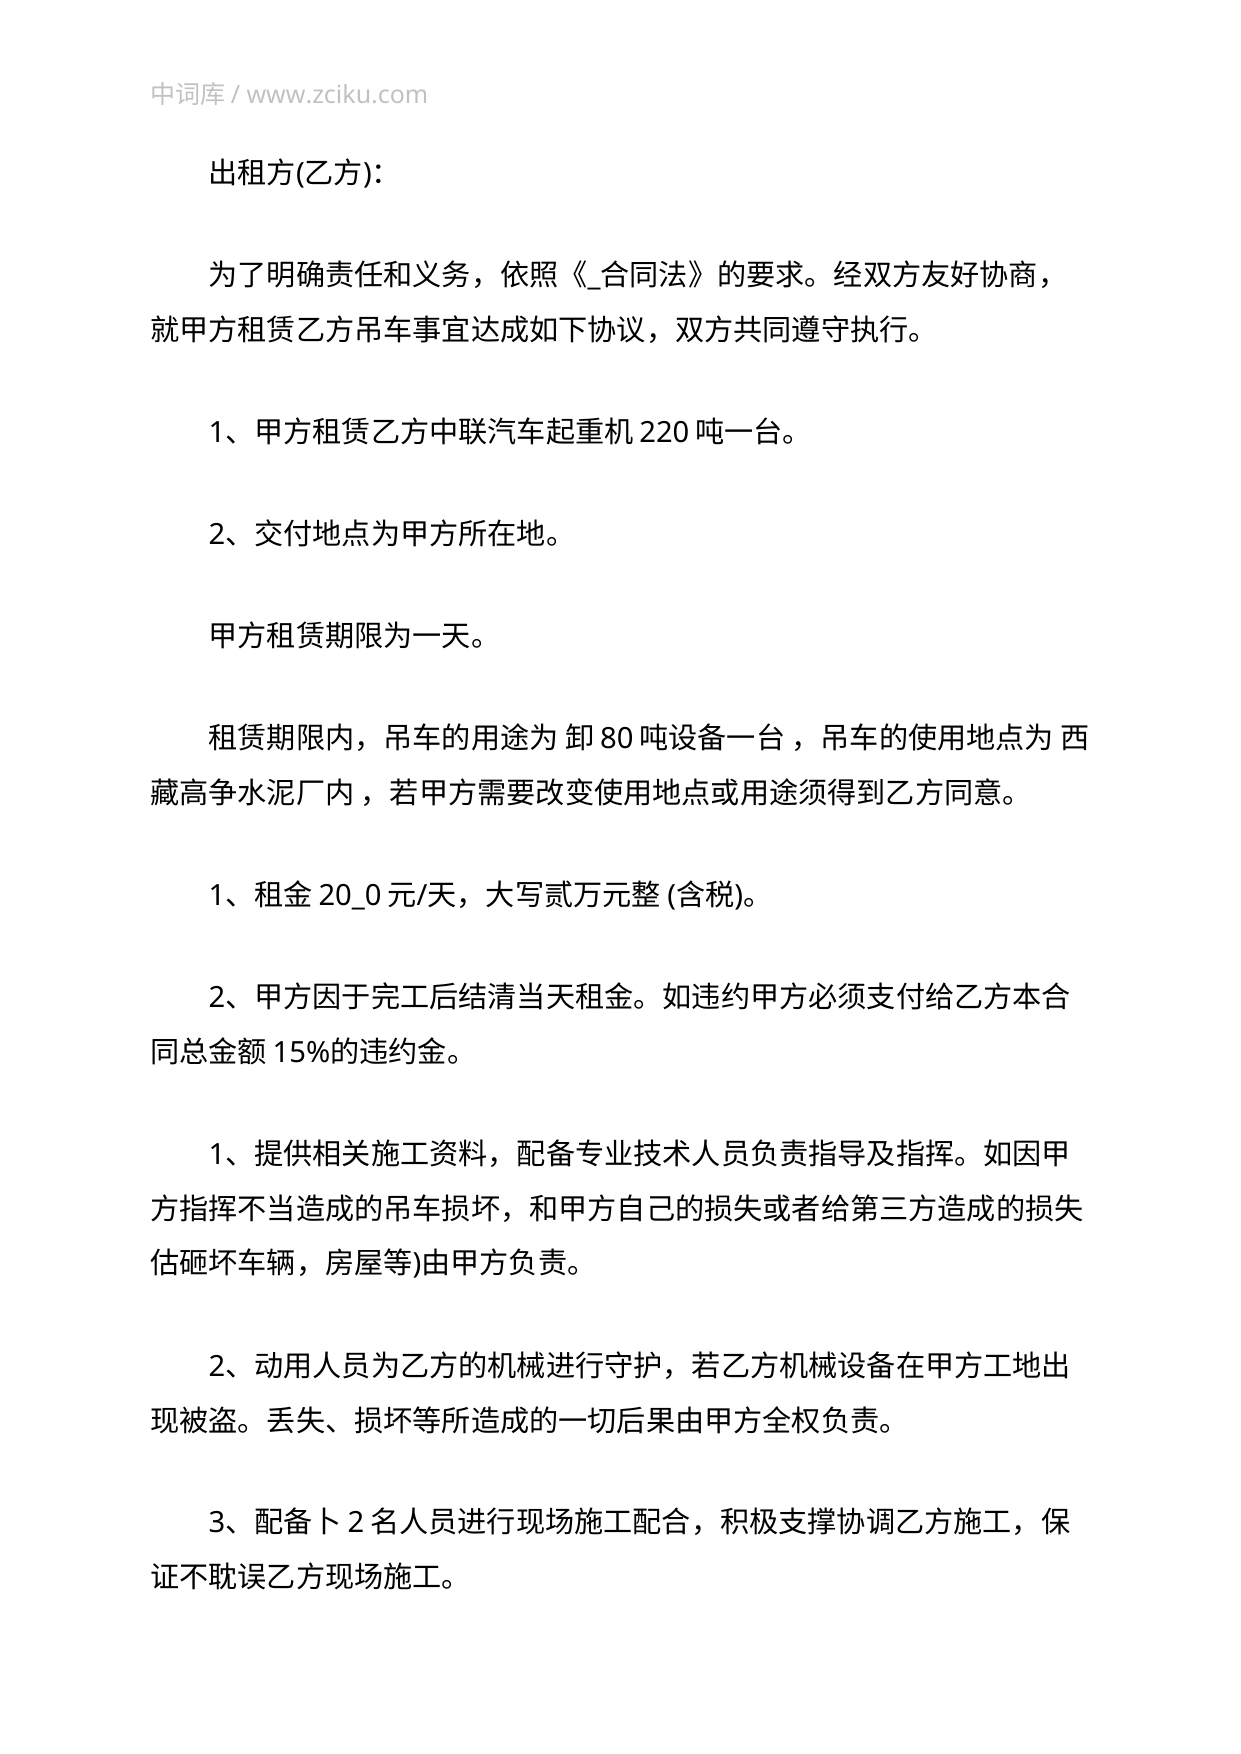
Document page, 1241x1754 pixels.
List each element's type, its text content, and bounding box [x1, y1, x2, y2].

text 租赁期限内，吊车的用途为 卸80吨设备一台 ，吊车的使用地点为 西藏高争水泥厂内 ，若甲方需要改变使用地点或用途须得到乙方同意。 [150, 714, 1090, 812]
text 3、配备卜2名人员进行现场施工配合，积极支撑协调乙方施工，保证不耽误乙方现场施工。 [150, 1499, 1090, 1596]
text 2、动用人员为乙方的机械进行守护，若乙方机械设备在甲方工地出现被盗。丢失、损坏等所造成的一切后果由甲方全权负责。 [150, 1342, 1090, 1439]
text 1、租金20_0元/天，大写贰万元整 (含税)。 [150, 871, 1090, 914]
text 1、甲方租赁乙方中联汽车起重机220吨一台。 [150, 409, 1090, 451]
text 1、提供相关施工资料，配备专业技术人员负责指导及指挥。如因甲方指挥不当造成的吊车损坏，和甲方自己的损失或者给第三方造成的损失估砸坏车辆，房屋等)由甲方负责。 [150, 1130, 1090, 1282]
text 2、交付地点为甲方所在地。 [150, 511, 1090, 553]
text 2、甲方因于完工后结清当天租金。如违约甲方必须支付给乙方本合同总金额15%的违约金。 [150, 973, 1090, 1071]
text 出租方(乙方)： [150, 150, 1090, 192]
text 为了明确责任和义务，依照《_合同法》的要求。经双方友好协商，就甲方租赁乙方吊车事宜达成如下协议，双方共同遵守执行。 [150, 252, 1090, 349]
text 甲方租赁期限为一天。 [150, 613, 1090, 655]
